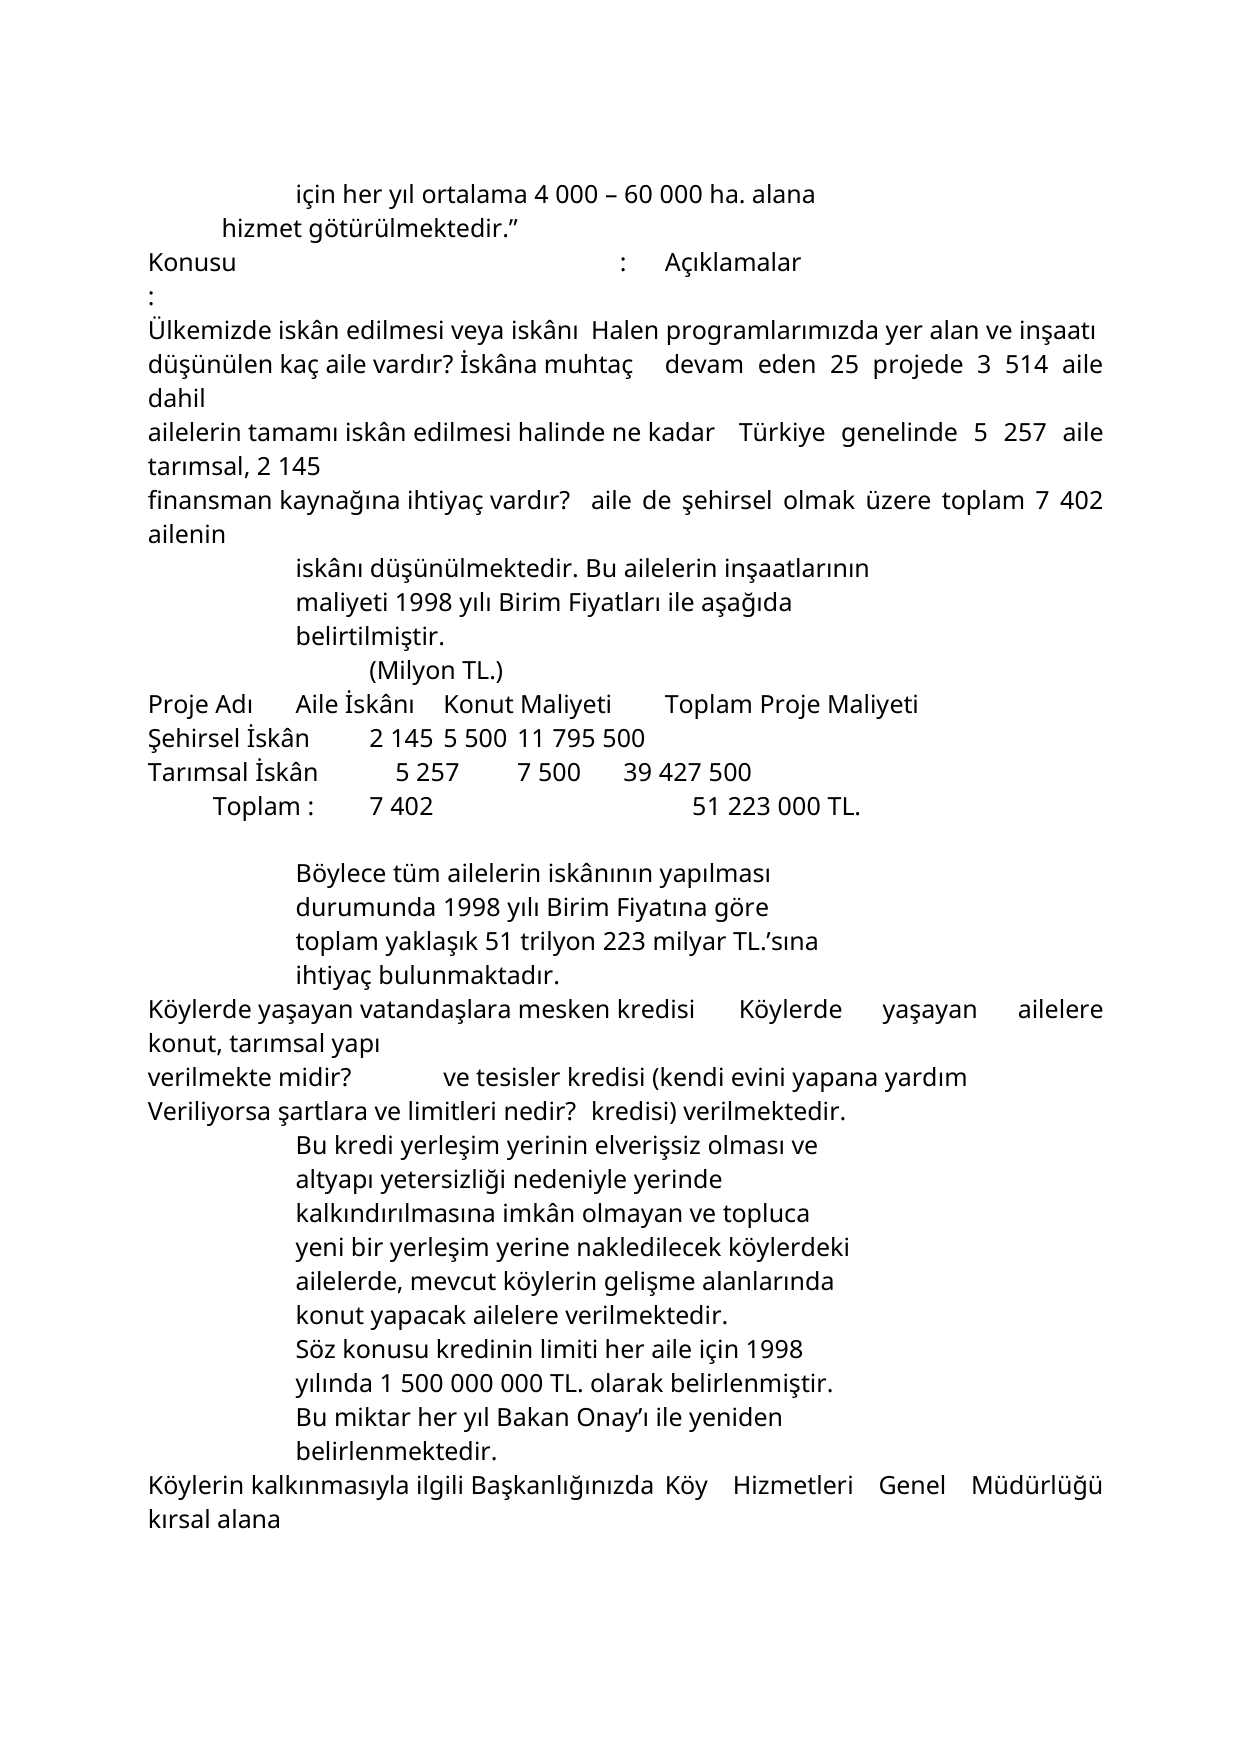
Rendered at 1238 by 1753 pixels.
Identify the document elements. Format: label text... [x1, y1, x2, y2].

text durumunda 1998 yılı Birim Fiyatına göre [148, 890, 1104, 924]
text (Milyon TL.) [148, 653, 1104, 687]
text Köylerde yaşayan vatandaşlara mesken kredisi Köylerde yaşayan ailelere konut, tarımsal yapı [148, 992, 1104, 1060]
text konut yapacak ailelere verilmektedir. [148, 1298, 1104, 1332]
text Veriliyorsa şartlara ve limitleri nedir? kredisi) verilmektedir. [148, 1094, 1104, 1128]
text kalkındırılmasına imkân olmayan ve topluca [148, 1196, 1104, 1230]
text yılında 1 500 000 000 TL. olarak belirlenmiştir. [148, 1366, 1104, 1400]
text düşünülen kaç aile vardır? İskâna muhtaç devam eden 25 projede 3 514 aile dahil [148, 347, 1104, 415]
text Şehirsel İskân 2 145 5 500 11 795 500 [148, 721, 1104, 754]
text Toplam : 7 402 51 223 000 TL. [148, 788, 1104, 822]
text iskânı düşünülmektedir. Bu ailelerin inşaatlarının [148, 551, 1104, 585]
text Bu miktar her yıl Bakan Onay’ı ile yeniden [148, 1400, 1104, 1434]
text Tarımsal İskân 5 257 7 500 39 427 500 [148, 754, 1104, 788]
text ailelerin tamamı iskân edilmesi halinde ne kadar Türkiye genelinde 5 257 aile tarımsal, 2 145 [148, 415, 1104, 483]
text maliyeti 1998 yılı Birim Fiyatları ile aşağıda [148, 585, 1104, 619]
text toplam yaklaşık 51 trilyon 223 milyar TL.’sına [148, 924, 1104, 958]
text verilmekte midir? ve tesisler kredisi (kendi evini yapana yardım [148, 1060, 1104, 1094]
text Bu kredi yerleşim yerinin elverişsiz olması ve [148, 1128, 1104, 1162]
text Köylerin kalkınmasıyla ilgili Başkanlığınızda Köy Hizmetleri Genel Müdürlüğü kırsal alana [148, 1468, 1104, 1536]
text Ülkemizde iskân edilmesi veya iskânı Halen programlarımızda yer alan ve inşaatı [148, 313, 1104, 347]
text Böylece tüm ailelerin iskânının yapılması [148, 856, 1104, 890]
text yeni bir yerleşim yerine nakledilecek köylerdeki [148, 1230, 1104, 1264]
text ihtiyaç bulunmaktadır. [148, 958, 1104, 992]
text belirtilmiştir. [148, 619, 1104, 653]
text Söz konusu kredinin limiti her aile için 1998 [148, 1332, 1104, 1366]
text Proje Adı Aile İskânı Konut Maliyeti Toplam Proje Maliyeti [148, 687, 1104, 721]
text ailelerde, mevcut köylerin gelişme alanlarında [148, 1264, 1104, 1298]
text için her yıl ortalama 4 000 – 60 000 ha. alana hizmet götürülmektedir.” [148, 177, 1104, 245]
text Konusu : Açıklamalar : [148, 245, 1104, 313]
text belirlenmektedir. [148, 1434, 1104, 1468]
text altyapı yetersizliği nedeniyle yerinde [148, 1162, 1104, 1196]
text finansman kaynağına ihtiyaç vardır? aile de şehirsel olmak üzere toplam 7 402 ailenin [148, 483, 1104, 551]
